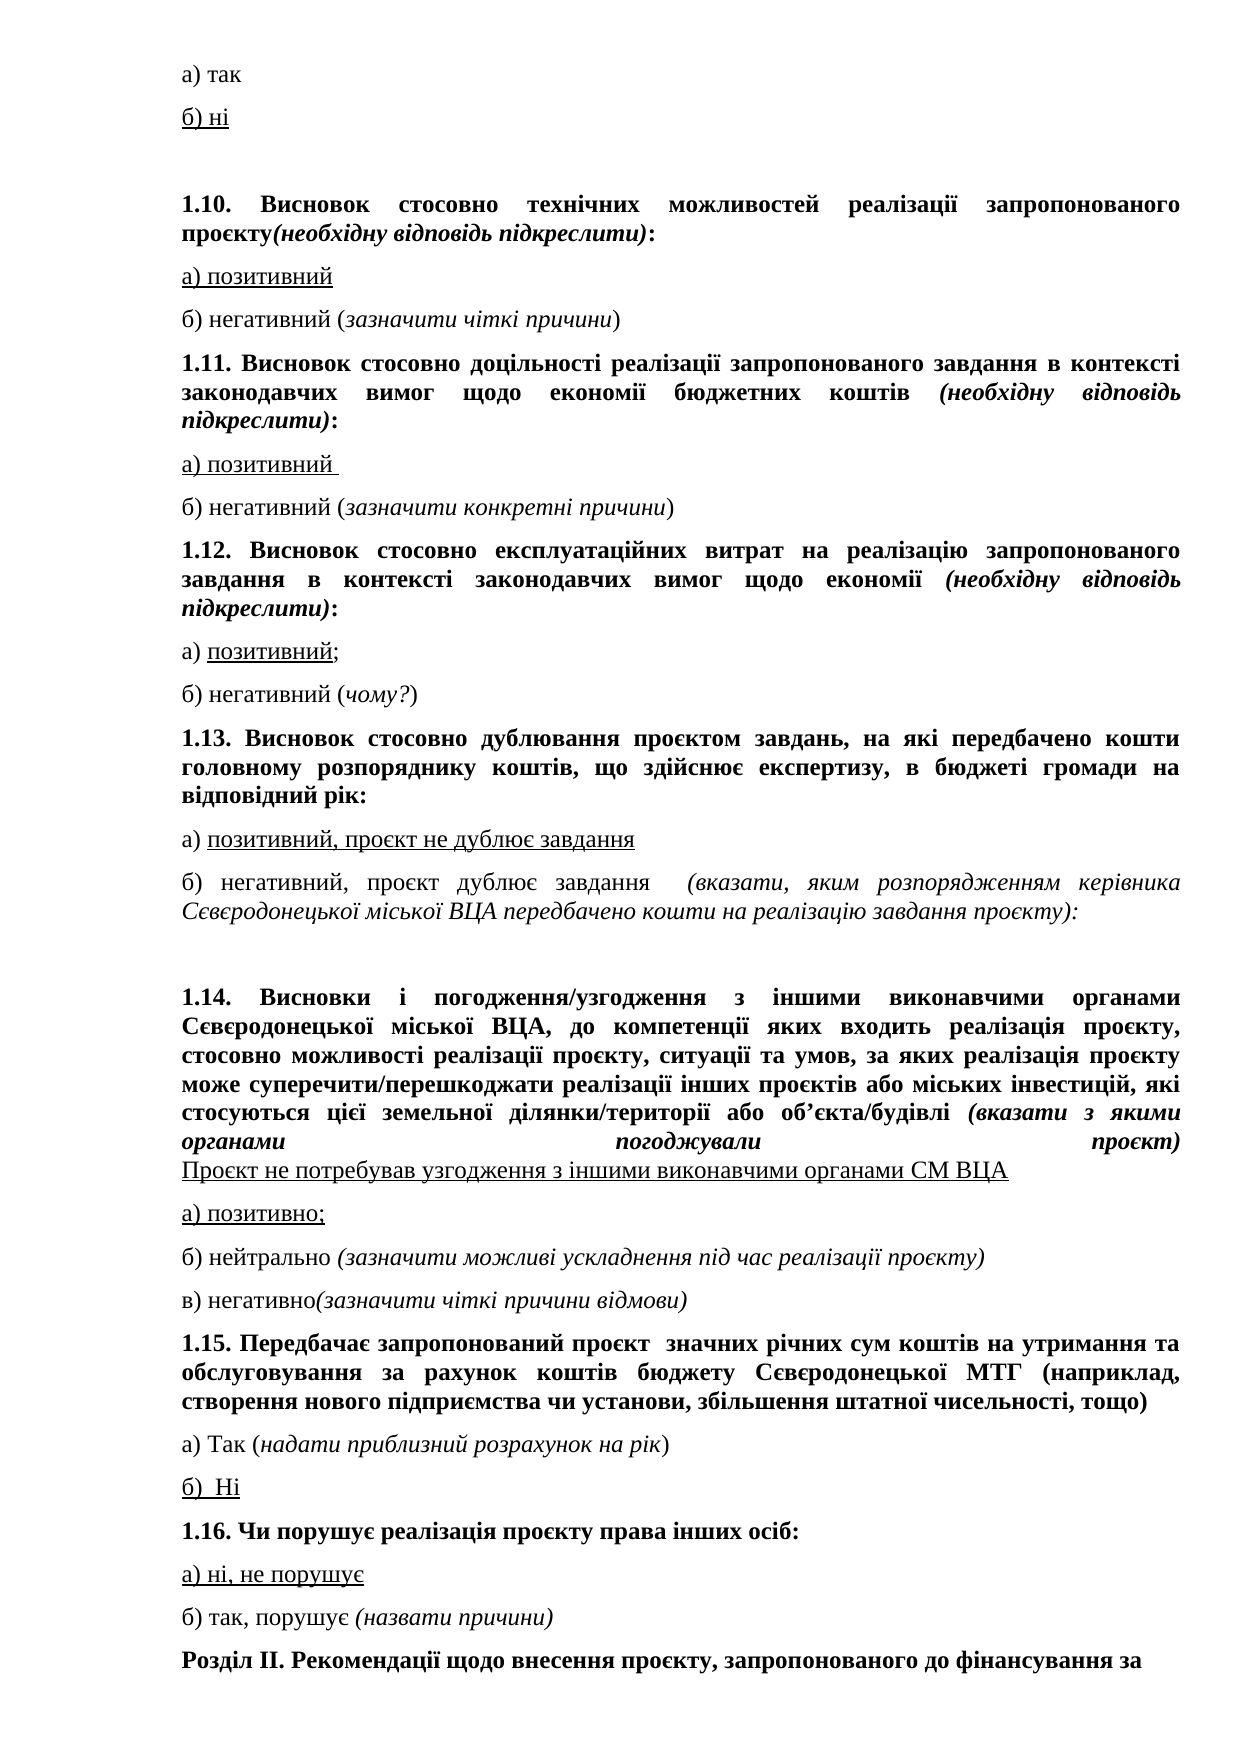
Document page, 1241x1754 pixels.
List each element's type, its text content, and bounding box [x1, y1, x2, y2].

text б) негативний (зазначити конкретні причини) [181, 492, 1181, 521]
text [181, 1602, 1181, 1674]
text б) нейтрально (зазначити можливі ускладнення під час реалізації проєкту) [181, 1242, 1181, 1270]
text 1.12. Висновок стосовно експлуатаційних витрат на реалізацію запропонованого завдання в контексті законодавчих вимог щодо економії (необхідну відповідь підкреслити): [181, 535, 1181, 622]
text а) ні, не порушує [181, 1559, 1181, 1588]
text а) позитивний [181, 261, 1181, 290]
text б) негативний, проєкт дублює завдання (вказати, яким розпорядженням керівника Сєвєродонецької міської ВЦА передбачено кошти на реалізацію завдання проєкту): [181, 867, 1181, 924]
text 1.15. Передбачає запропонований проєкт значних річних сум коштів на утримання та обслуговування за рахунок коштів бюджету Сєвєродонецької МТГ (наприклад, створення нового підприємства чи установи, збільшення штатної чисельності, тощо) [181, 1328, 1181, 1414]
text а) Так (надати приблизний розрахунок на рік) [181, 1429, 1181, 1458]
text б) негативний (чому?) [181, 679, 1181, 708]
text 1.14. Висновки і погодження/узгодження з іншими виконавчими органами Сєвєродонецької міської ВЦА, до компетенції яких входить реалізація проєкту, стосовно можливості реалізації проєкту, ситуації та умов, за яких реалізація проєкту може суперечити/перешкоджати реалізації інших проєктів або міських інвестицій, які стосуються цієї земельної ділянки/території або об’єкта/будівлі (вказати з якими органами погоджували проєкт) Проєкт не потребував узгодження з іншими виконавчими органами СМ ВЦА [181, 982, 1181, 1184]
text в) негативно(зазначити чіткі причини відмови) [181, 1285, 1181, 1314]
text б) негативний (зазначити чіткі причини) [181, 304, 1181, 333]
text 1.13. Висновок стосовно дублювання проєктом завдань, на які передбачено кошти головному розпоряднику коштів, що здійснює експертизу, в бюджеті громади на відповідний рік: [181, 723, 1181, 809]
text б) ні [181, 102, 1181, 131]
text 1.10. Висновок стосовно технічних можливостей реалізації запропонованого проєкту(необхідну відповідь підкреслити): [181, 189, 1181, 247]
text а) позитивно; [181, 1198, 1181, 1227]
text а) позитивний [181, 449, 1181, 477]
text а) позитивний; [181, 636, 1181, 665]
text б) Ні [181, 1472, 1181, 1501]
text 1.11. Висновок стосовно доцільності реалізації запропонованого завдання в контексті законодавчих вимог щодо економії бюджетних коштів (необхідну відповідь підкреслити): [181, 348, 1181, 434]
text а) позитивний, проєкт не дублює завдання [181, 824, 1181, 852]
text а) так [181, 59, 1181, 88]
text 1.16. Чи порушує реалізація проєкту права інших осіб: [181, 1516, 1181, 1544]
